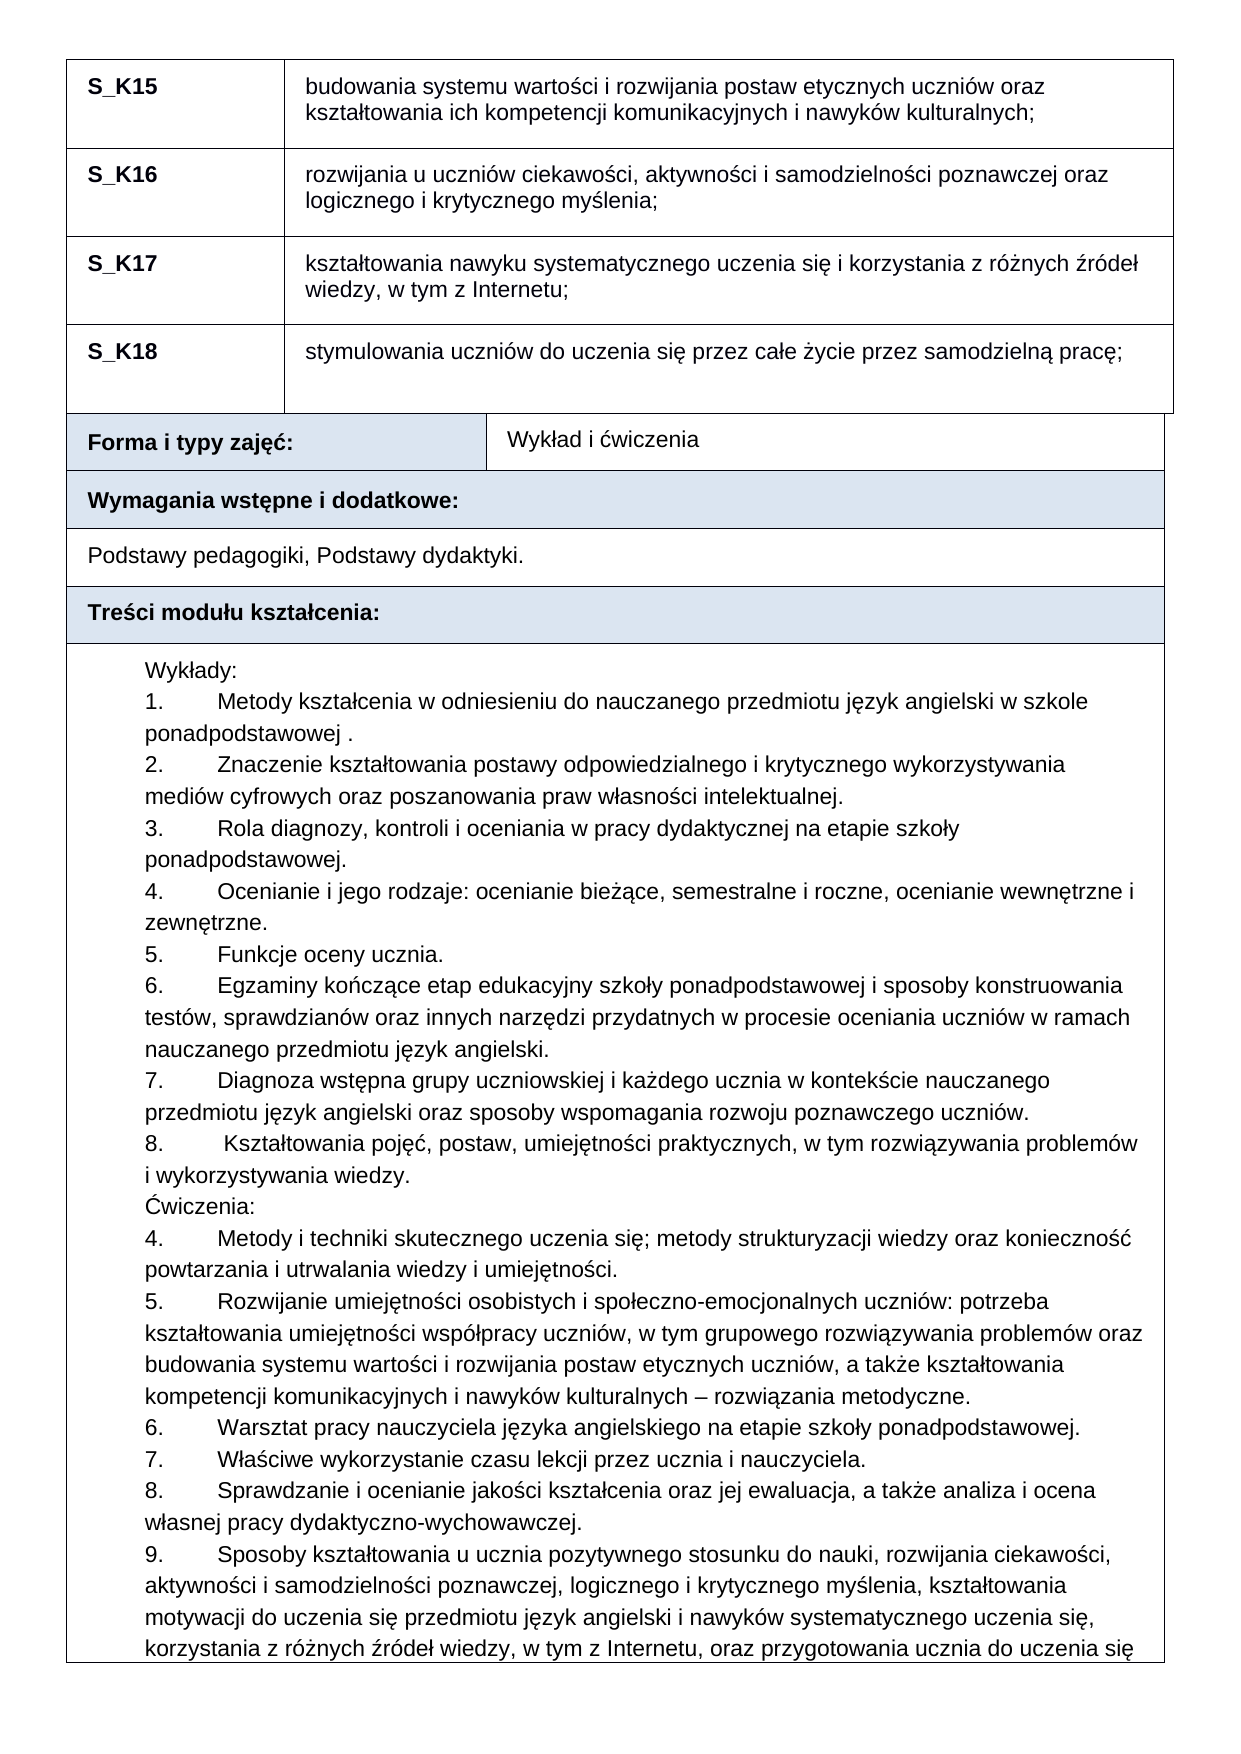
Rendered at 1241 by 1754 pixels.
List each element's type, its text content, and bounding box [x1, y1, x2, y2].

table_cell kształtowania nawyku systematycznego uczenia się i korzystania z różnych źródeł wiedzy, w tym z Internetu; [285, 237, 1173, 324]
table_cell S_K16 [67, 149, 284, 236]
table_cell S_K17 [67, 237, 284, 324]
table_cell Wykład i ćwiczenia [487, 414, 1164, 470]
table_cell [1165, 414, 1174, 470]
table_cell Podstawy pedagogiki, Podstawy dydaktyki. [67, 529, 1164, 586]
table_cell [1165, 470, 1174, 528]
table_cell [1165, 586, 1174, 643]
table_cell budowania systemu wartości i rozwijania postaw etycznych uczniów oraz kształtowania ich kompetencji komunikacyjnych i nawyków kulturalnych; [285, 60, 1173, 147]
table_cell S_K18 [67, 325, 284, 413]
table_cell rozwijania u uczniów ciekawości, aktywności i samodzielności poznawczej oraz logicznego i krytycznego myślenia; [285, 149, 1173, 236]
table_cell stymulowania uczniów do uczenia się przez całe życie przez samodzielną pracę; [285, 325, 1173, 413]
table_cell [1165, 528, 1174, 586]
table_cell Wymagania wstępne i dodatkowe: [67, 471, 1164, 528]
table_cell Treści modułu kształcenia: [67, 587, 1164, 643]
table_cell [1165, 643, 1174, 1662]
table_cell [67, 644, 1164, 1662]
table_cell Forma i typy zajęć: [67, 414, 486, 470]
table_cell S_K15 [67, 60, 284, 147]
